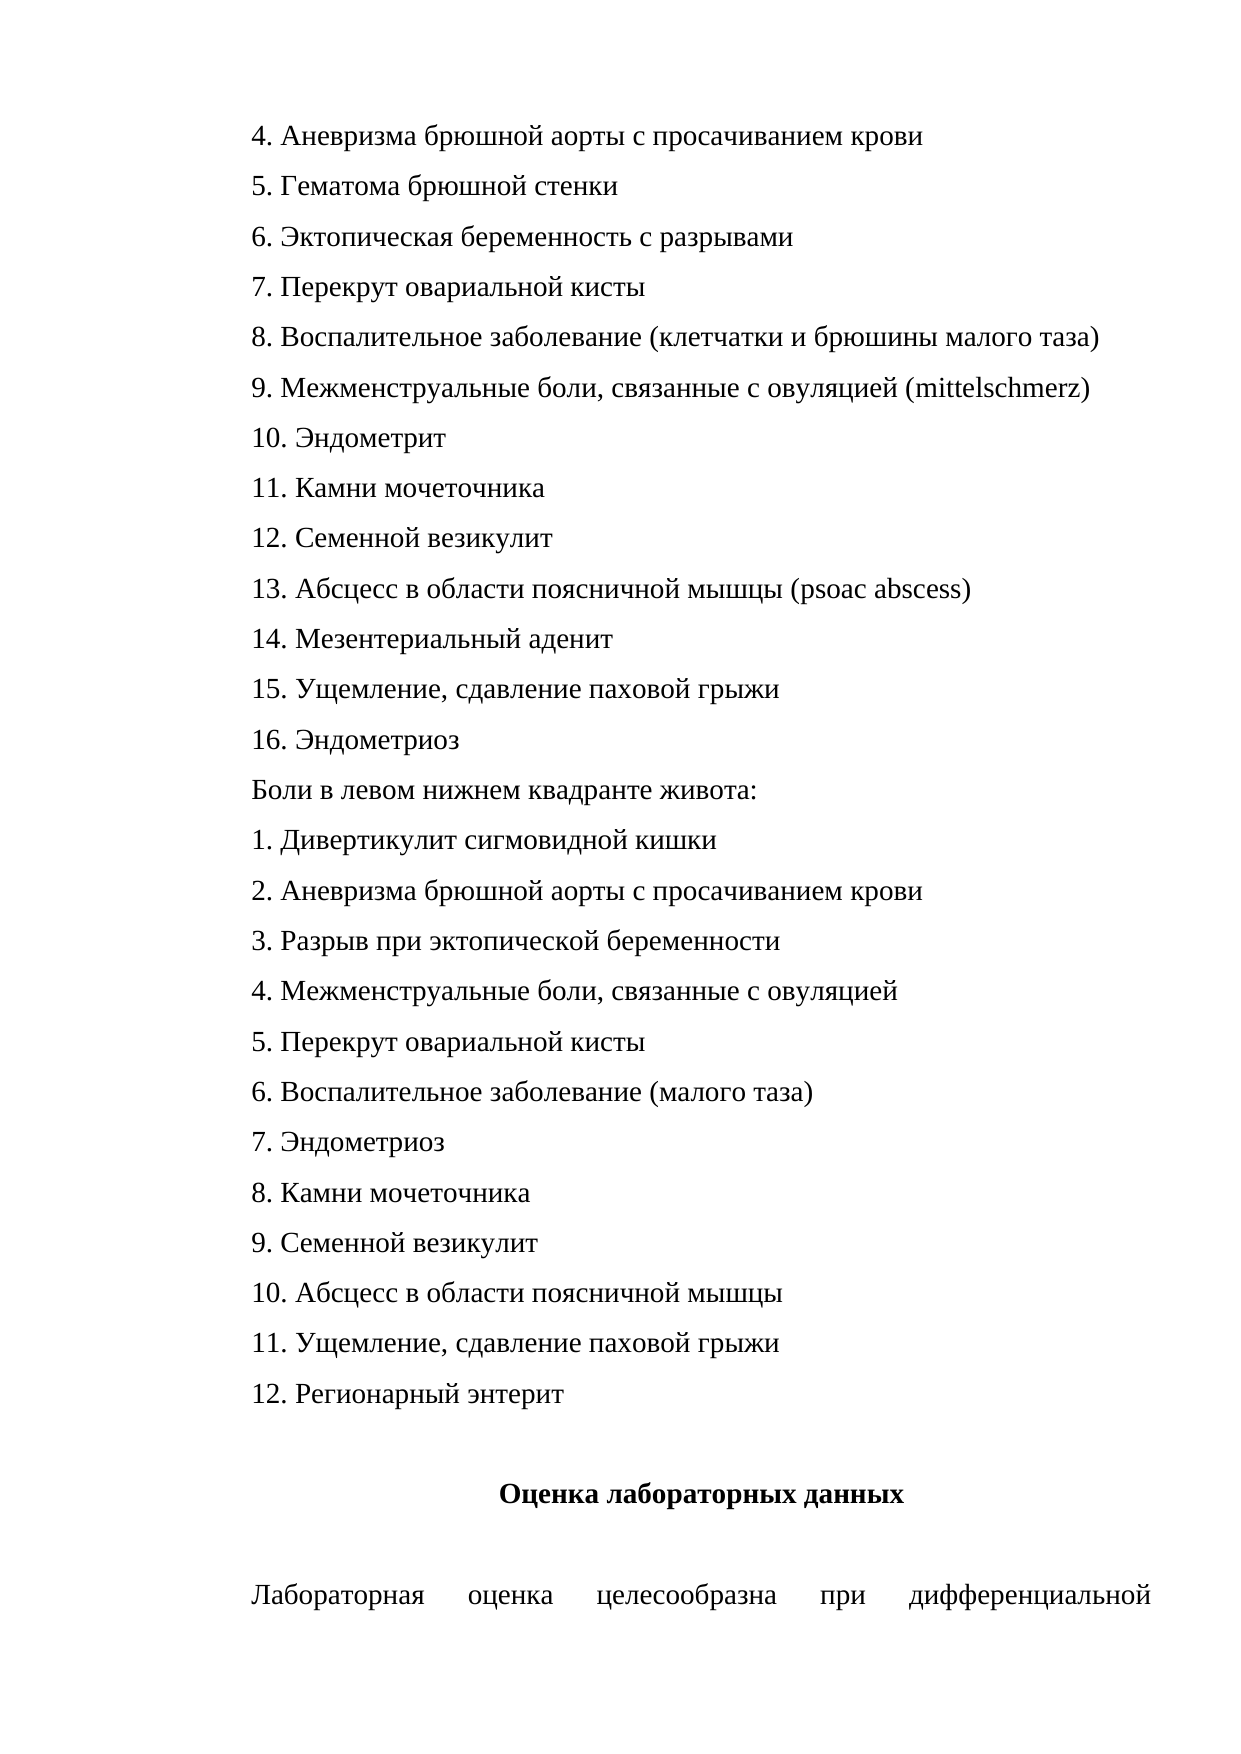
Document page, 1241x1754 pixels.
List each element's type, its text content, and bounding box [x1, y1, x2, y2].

text 12. Регионарный энтерит [177, 1376, 1152, 1409]
text Боли в левом нижнем квадранте живота: [177, 772, 1152, 806]
text 1. Дивертикулит сигмовидной кишки [177, 822, 1152, 856]
text 15. Ущемление, сдавление паховой грыжи [177, 672, 1152, 705]
text 13. Абсцесс в области поясничной мышцы (psoac abscess) [177, 571, 1152, 604]
text 11. Ущемление, сдавление паховой грыжи [177, 1326, 1152, 1359]
text 9. Семенной везикулит [177, 1225, 1152, 1258]
text 5. Перекрут овариальной кисты [177, 1024, 1152, 1057]
text 2. Аневризма брюшной аорты с просачиванием крови [177, 873, 1152, 906]
text 5. Гематома брюшной стенки [177, 168, 1152, 202]
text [177, 1577, 1152, 1611]
text 8. Воспалительное заболевание (клетчатки и брюшины малого таза) [177, 319, 1152, 353]
text 9. Межменструальные боли, связанные с овуляцией (mittelschmerz) [177, 370, 1152, 403]
text 7. Эндометриоз [177, 1124, 1152, 1158]
text 11. Камни мочеточника [177, 470, 1152, 504]
text 4. Аневризма брюшной аорты с просачиванием крови [177, 118, 1152, 152]
text 4. Межменструальные боли, связанные с овуляцией [177, 973, 1152, 1007]
text 6. Эктопическая беременность с разрывами [177, 219, 1152, 252]
text 10. Абсцесс в области поясничной мышцы [177, 1275, 1152, 1309]
text 8. Камни мочеточника [177, 1175, 1152, 1208]
text Оценка лабораторных данных [177, 1477, 1152, 1510]
text 7. Перекрут овариальной кисты [177, 269, 1152, 303]
text 6. Воспалительное заболевание (малого таза) [177, 1074, 1152, 1108]
text 16. Эндометриоз [177, 722, 1152, 755]
text 10. Эндометрит [177, 420, 1152, 453]
text 14. Мезентериальный аденит [177, 621, 1152, 655]
text 3. Разрыв при эктопической беременности [177, 923, 1152, 957]
text 12. Семенной везикулит [177, 521, 1152, 554]
